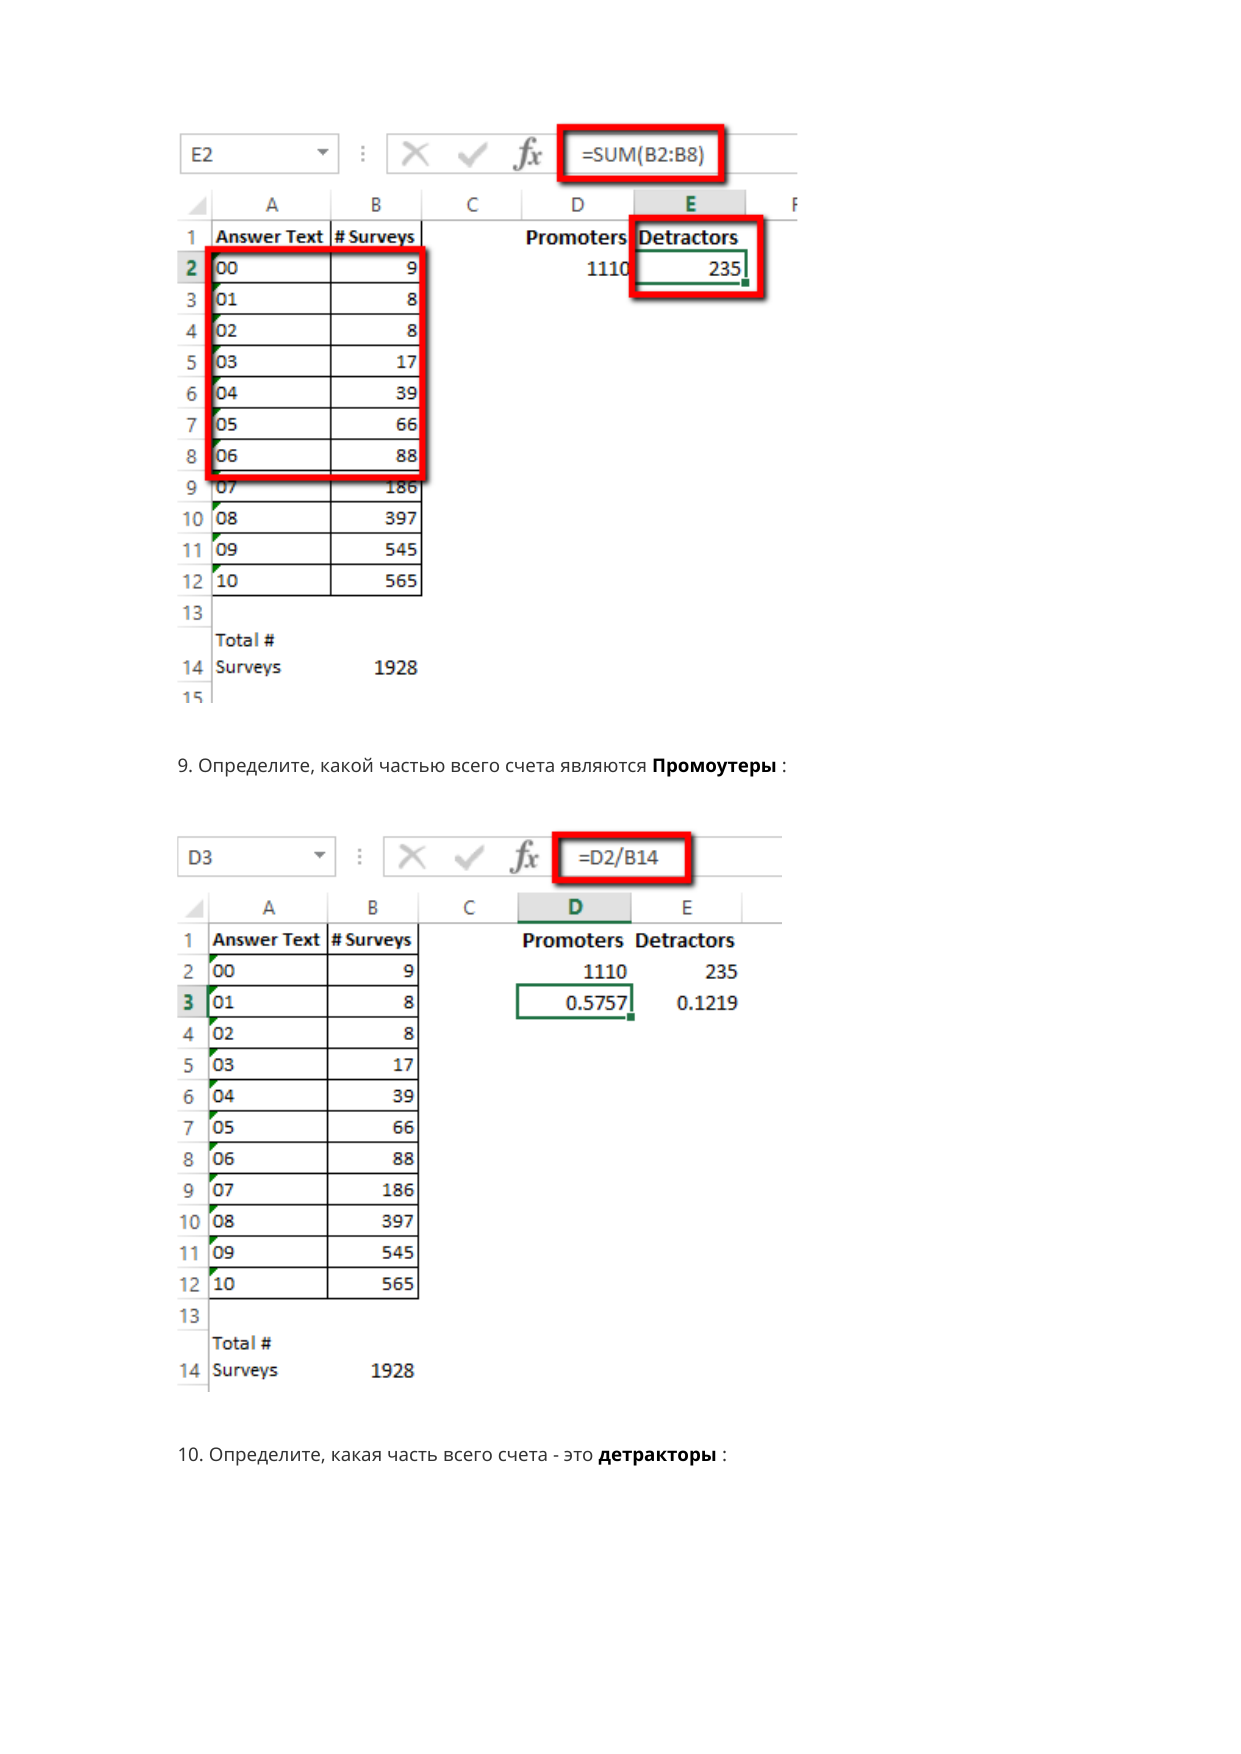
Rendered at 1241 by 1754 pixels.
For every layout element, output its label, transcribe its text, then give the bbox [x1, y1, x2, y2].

picture [177, 118, 798, 703]
text 9. Определите, какой частью всего счета являются Промоутеры : [177, 749, 1152, 777]
text 10. Определите, какая часть всего счета - это детракторы : [177, 1438, 1152, 1467]
picture [177, 824, 782, 1392]
